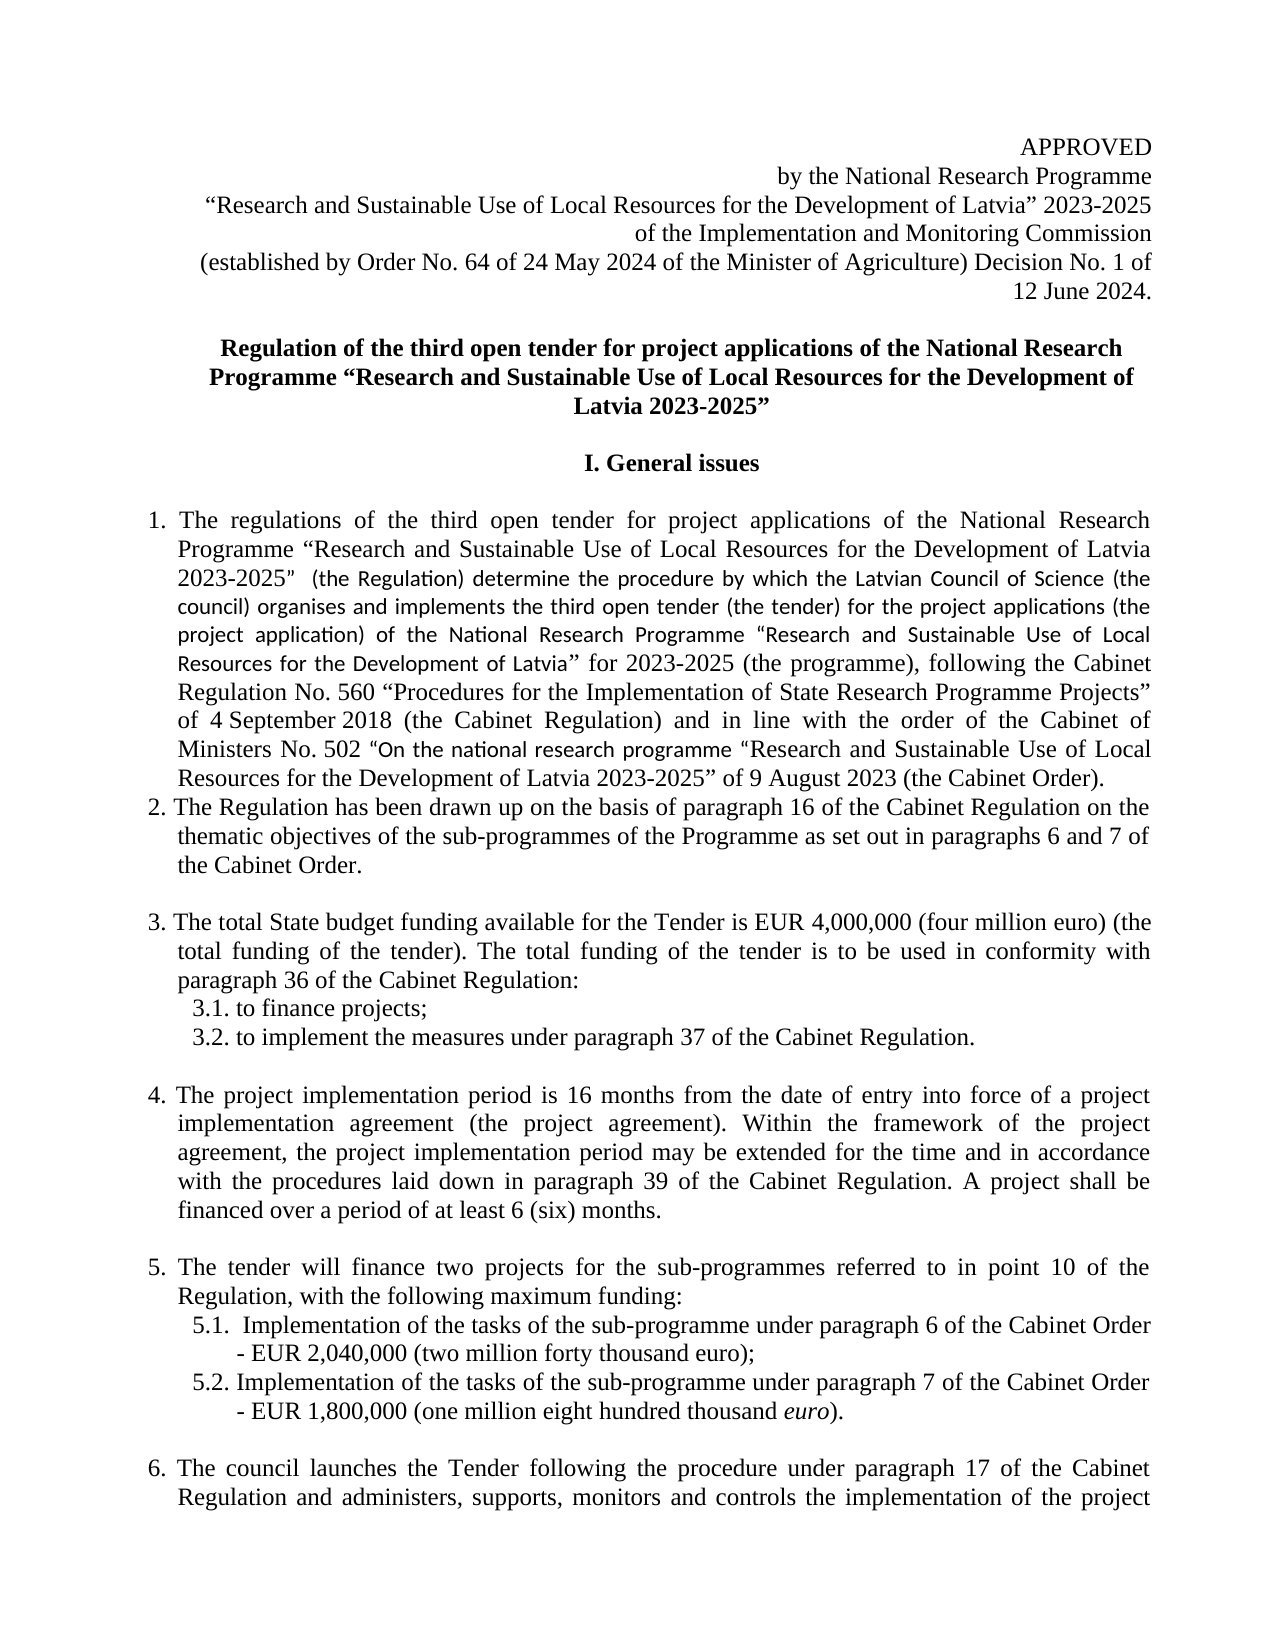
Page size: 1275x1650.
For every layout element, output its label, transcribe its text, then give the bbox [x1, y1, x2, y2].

text Regulation of the third open tender for project applications of the National Research Programme “Research and Sustainable Use of Local Resources for the Development of Latvia 2023-2025” [191, 333, 1152, 420]
text 5. The tender will finance two projects for the sub-programmes referred to in point 10 of the Regulation, with the following maximum funding: [148, 1252, 1152, 1310]
text I. General issues [191, 448, 1152, 476]
text 3. The total State budget funding available for the Tender is EUR 4,000,000 (four million euro) (the total funding of the tender). The total funding of the tender is to be used in conformity with paragraph 36 of the Cabinet Regulation: [148, 907, 1152, 993]
text of the Implementation and Monitoring Commission [191, 218, 1152, 247]
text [148, 1453, 1152, 1511]
text 5.2. Implementation of the tasks of the sub-programme under paragraph 7 of the Cabinet Order - EUR 1,800,000 (one million eight hundred thousand euro). [192, 1367, 1152, 1425]
text 3.1. to finance projects; [148, 993, 1152, 1022]
text 3.2. to implement the measures under paragraph 37 of the Cabinet Regulation. [148, 1022, 1152, 1051]
text (established by Order No. 64 of 24 May 2024 of the Minister of Agriculture) Decision No. 1 of 12 June 2024. [191, 247, 1152, 305]
text 1. The regulations of the third open tender for project applications of the National Research Programme “Research and Sustainable Use of Local Resources for the Development of Latvia 2023-2025” (the Regulation) determine the procedure by which the Latvian Council of Science (the council) organises and implements the third open tender (the tender) for the project applications (the project application) of the National Research Programme “Research and Sustainable Use of Local Resources for the Development of Latvia” for 2023-2025 (the programme), following the Cabinet Regulation No. 560 “Procedures for the Implementation of State Research Programme Projects” of 4 September 2018 (the Cabinet Regulation) and in line with the order of the Cabinet of Ministers No. 502 “On the national research programme “Research and Sustainable Use of Local Resources for the Development of Latvia 2023-2025” of 9 August 2023 (the Cabinet Order). [148, 505, 1152, 792]
text 5.1. Implementation of the tasks of the sub-programme under paragraph 6 of the Cabinet Order - EUR 2,040,000 (two million forty thousand euro); [192, 1310, 1152, 1367]
text by the National Research Programme [191, 161, 1152, 190]
text “Research and Sustainable Use of Local Resources for the Development of Latvia” 2023-2025 [191, 190, 1152, 218]
text 2. The Regulation has been drawn up on the basis of paragraph 16 of the Cabinet Regulation on the thematic objectives of the sub-programmes of the Programme as set out in paragraphs 6 and 7 of the Cabinet Order. [148, 792, 1152, 878]
text APPROVED [148, 132, 1152, 161]
text 4. The project implementation period is 16 months from the date of entry into force of a project implementation agreement (the project agreement). Within the framework of the project agreement, the project implementation period may be extended for the time and in accordance with the procedures laid down in paragraph 39 of the Cabinet Regulation. A project shall be financed over a period of at least 6 (six) months. [148, 1080, 1152, 1223]
